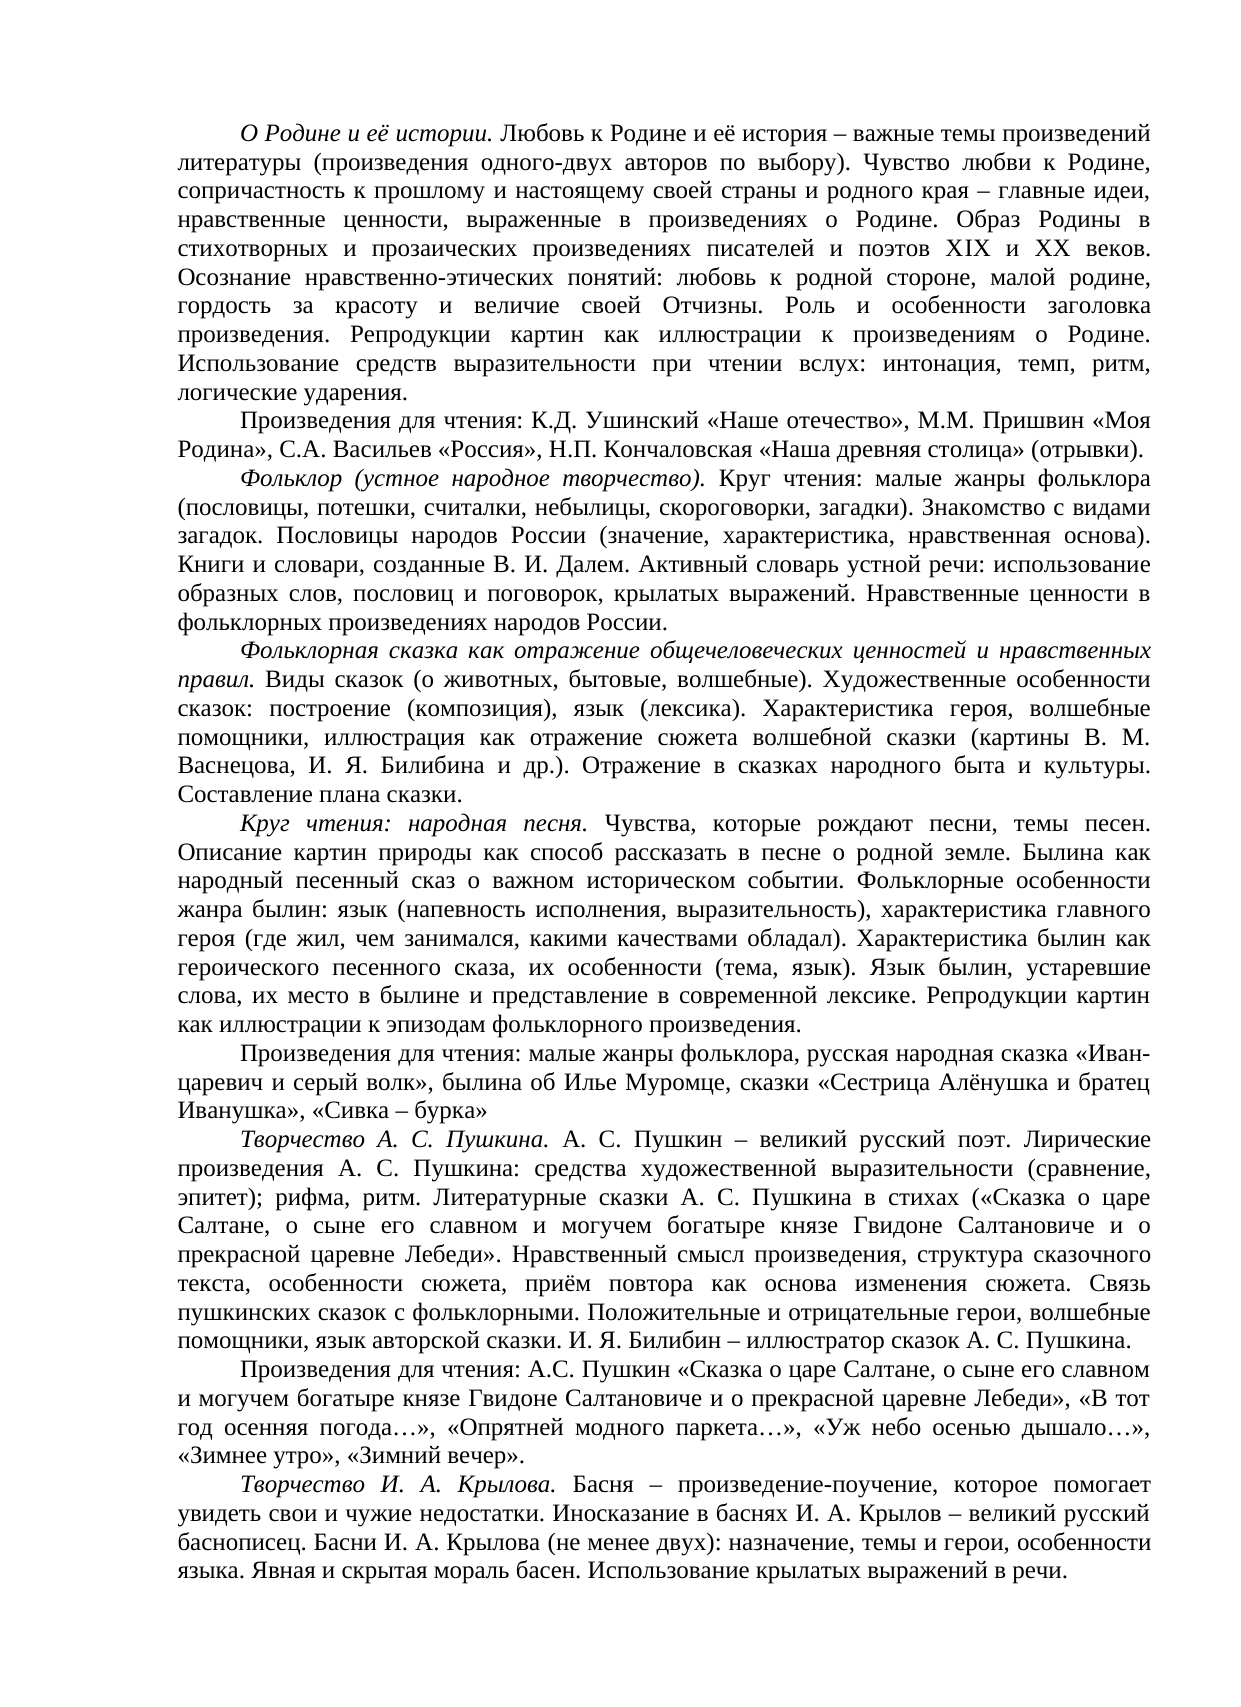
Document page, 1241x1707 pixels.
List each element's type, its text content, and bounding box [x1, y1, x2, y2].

text Фольклорная сказка как отражение общечеловеческих ценностей и нравственных правил. Виды сказок (о животных, бытовые, волшебные). Художественные особенности сказок: построение (композиция), язык (лексика). Характеристика героя, волшебные помощники, иллюстрация как отражение сюжета волшебной сказки (картины В. М. Васнецова, И. Я. Билибина ‌и др.)‌. Отражение в сказках народного быта и культуры. Составление плана сказки. [177, 636, 1152, 808]
text Произведения для чтения: К.Д. Ушинский «Наше отечество», М.М. Пришвин «Моя Родина», С.А. Васильев «Россия», Н.П. Кончаловская «Наша древняя столица» (отрывки). [177, 406, 1152, 463]
text Произведения для чтения: А.С. Пушкин «Сказка о царе Салтане, о сыне его славном и могучем богатыре князе Гвидоне Салтановиче и о прекрасной царевне Лебеди», «В тот год осенняя погода…», «Опрятней модного паркета…», «Уж небо осенью дышало…», «Зимнее утро», «Зимний вечер». [177, 1354, 1152, 1469]
text Творчество И. А. Крылова. Басня – произведение-поучение, которое помогает увидеть свои и чужие недостатки. Иносказание в баснях И. А. Крылов – великий русский баснописец. Басни И. А. Крылова ‌(не менее двух)‌: назначение, темы и герои, особенности языка. Явная и скрытая мораль басен. Использование крылатых выражений в речи. [177, 1469, 1152, 1584]
text Произведения для чтения: малые жанры фольклора, русская народная сказка «Иван-царевич и серый волк», былина об Илье Муромце, сказки «Сестрица Алёнушка и братец Иванушка», «Сивка – бурка» [177, 1038, 1152, 1124]
text О Родине и её истории. Любовь к Родине и её история – важные темы произведений литературы (произведения одного-двух авторов по выбору). Чувство любви к Родине, сопричастность к прошлому и настоящему своей страны и родного края – главные идеи, нравственные ценности, выраженные в произведениях о Родине. Образ Родины в стихотворных и прозаических произведениях писателей и поэтов ХIХ и ХХ веков. Осознание нравственно-этических понятий: любовь к родной стороне, малой родине, гордость за красоту и величие своей Отчизны. Роль и особенности заголовка произведения. Репродукции картин как иллюстрации к произведениям о Родине. Использование средств выразительности при чтении вслух: интонация, темп, ритм, логические ударения. [177, 118, 1152, 406]
text Фольклор (устное народное творчество). Круг чтения: малые жанры фольклора (пословицы, потешки, считалки, небылицы, скороговорки, загадки). Знакомство с видами загадок. Пословицы народов России (значение, характеристика, нравственная основа). Книги и словари, созданные В. И. Далем. Активный словарь устной речи: использование образных слов, пословиц и поговорок, крылатых выражений. Нравственные ценности в фольклорных произведениях народов России. [177, 463, 1152, 636]
text Творчество А. С. Пушкина. А. С. Пушкин – великий русский поэт. Лирические произведения А. С. Пушкина: средства художественной выразительности (сравнение, эпитет); рифма, ритм. Литературные сказки А. С. Пушкина в стихах («Сказка о царе Салтане, о сыне его славном и могучем богатыре князе Гвидоне Салтановиче и о прекрасной царевне Лебеди»‌. Нравственный смысл произведения, структура сказочного текста, особенности сюжета, приём повтора как основа изменения сюжета. Связь пушкинских сказок с фольклорными. Положительные и отрицательные герои, волшебные помощники, язык авторской сказки. И. Я. Билибин – иллюстратор сказок А. С. Пушкина. [177, 1124, 1152, 1354]
text Круг чтения: народная песня. Чувства, которые рождают песни, темы песен. Описание картин природы как способ рассказать в песне о родной земле. Былина как народный песенный сказ о важном историческом событии. Фольклорные особенности жанра былин: язык (напевность исполнения, выразительность), характеристика главного героя (где жил, чем занимался, какими качествами обладал). Характеристика былин как героического песенного сказа, их особенности (тема, язык). Язык былин, устаревшие слова, их место в былине и представление в современной лексике. Репродукции картин как иллюстрации к эпизодам фольклорного произведения. [177, 808, 1152, 1038]
